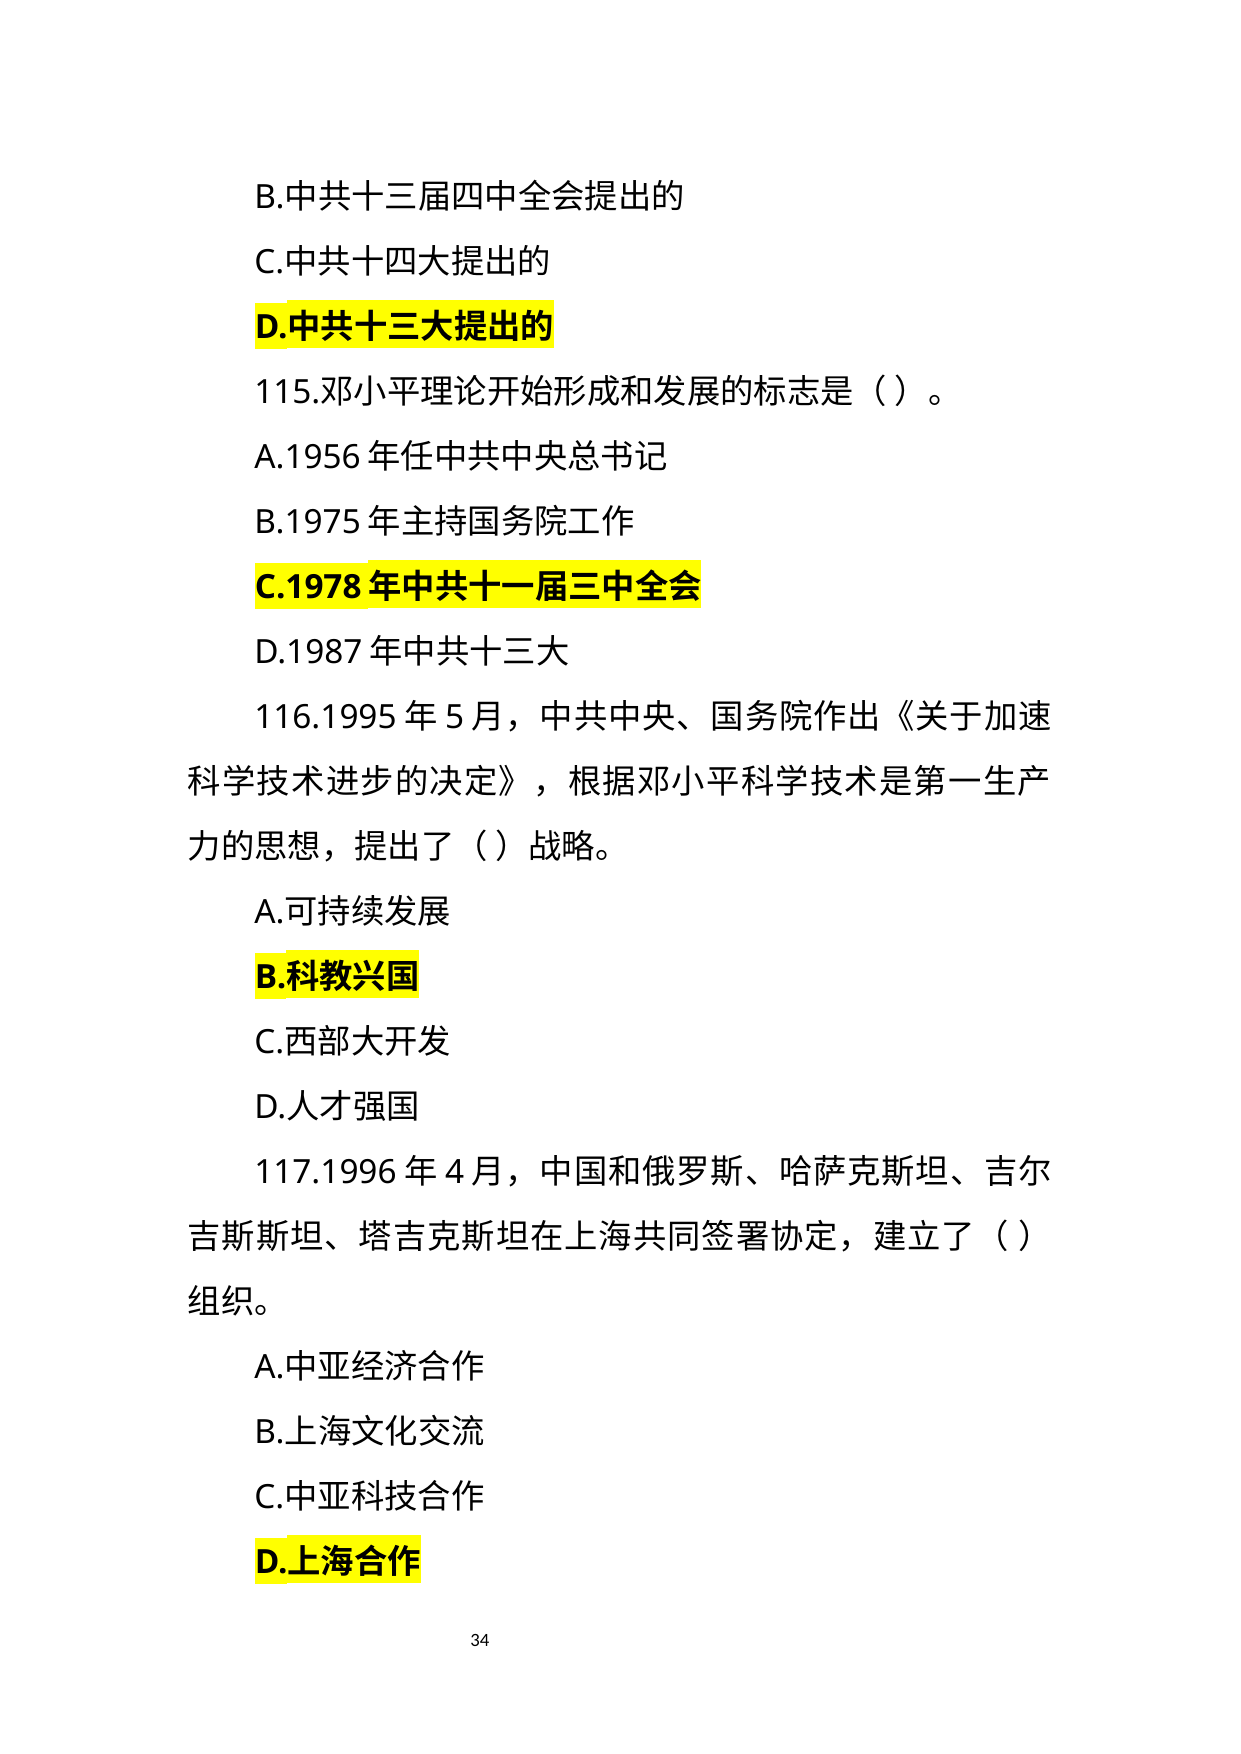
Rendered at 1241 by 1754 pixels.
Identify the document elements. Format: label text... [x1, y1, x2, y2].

text 115.邓小平理论开始形成和发展的标志是（ ）。 [187, 357, 1053, 422]
text 117.1996年4月，中国和俄罗斯、哈萨克斯坦、吉尔吉斯斯坦、塔吉克斯坦在上海共同签署协定，建立了（ ）组织。 [187, 1137, 1053, 1332]
text 116.1995年5月，中共中央、国务院作出《关于加速科学技术进步的决定》，根据邓小平科学技术是第一生产力的思想，提出了（ ）战略。 [187, 682, 1053, 877]
text A.中亚经济合作 [187, 1332, 1053, 1397]
text D.中共十三大提出的 [187, 292, 1053, 357]
text C.中共十四大提出的 [187, 227, 1053, 292]
text C.西部大开发 [187, 1007, 1053, 1072]
text A.1956年任中共中央总书记 [187, 422, 1053, 487]
text A.可持续发展 [187, 877, 1053, 942]
text C.1978年中共十一届三中全会 [187, 552, 1053, 617]
text D.1987年中共十三大 [187, 617, 1053, 682]
text B.上海文化交流 [187, 1397, 1053, 1462]
text C.中亚科技合作 [187, 1462, 1053, 1527]
text D.人才强国 [187, 1072, 1053, 1137]
text D.上海合作 [187, 1527, 1053, 1592]
text B.中共十三届四中全会提出的 [187, 162, 1053, 227]
text B.科教兴国 [187, 942, 1053, 1007]
text B.1975年主持国务院工作 [187, 487, 1053, 552]
